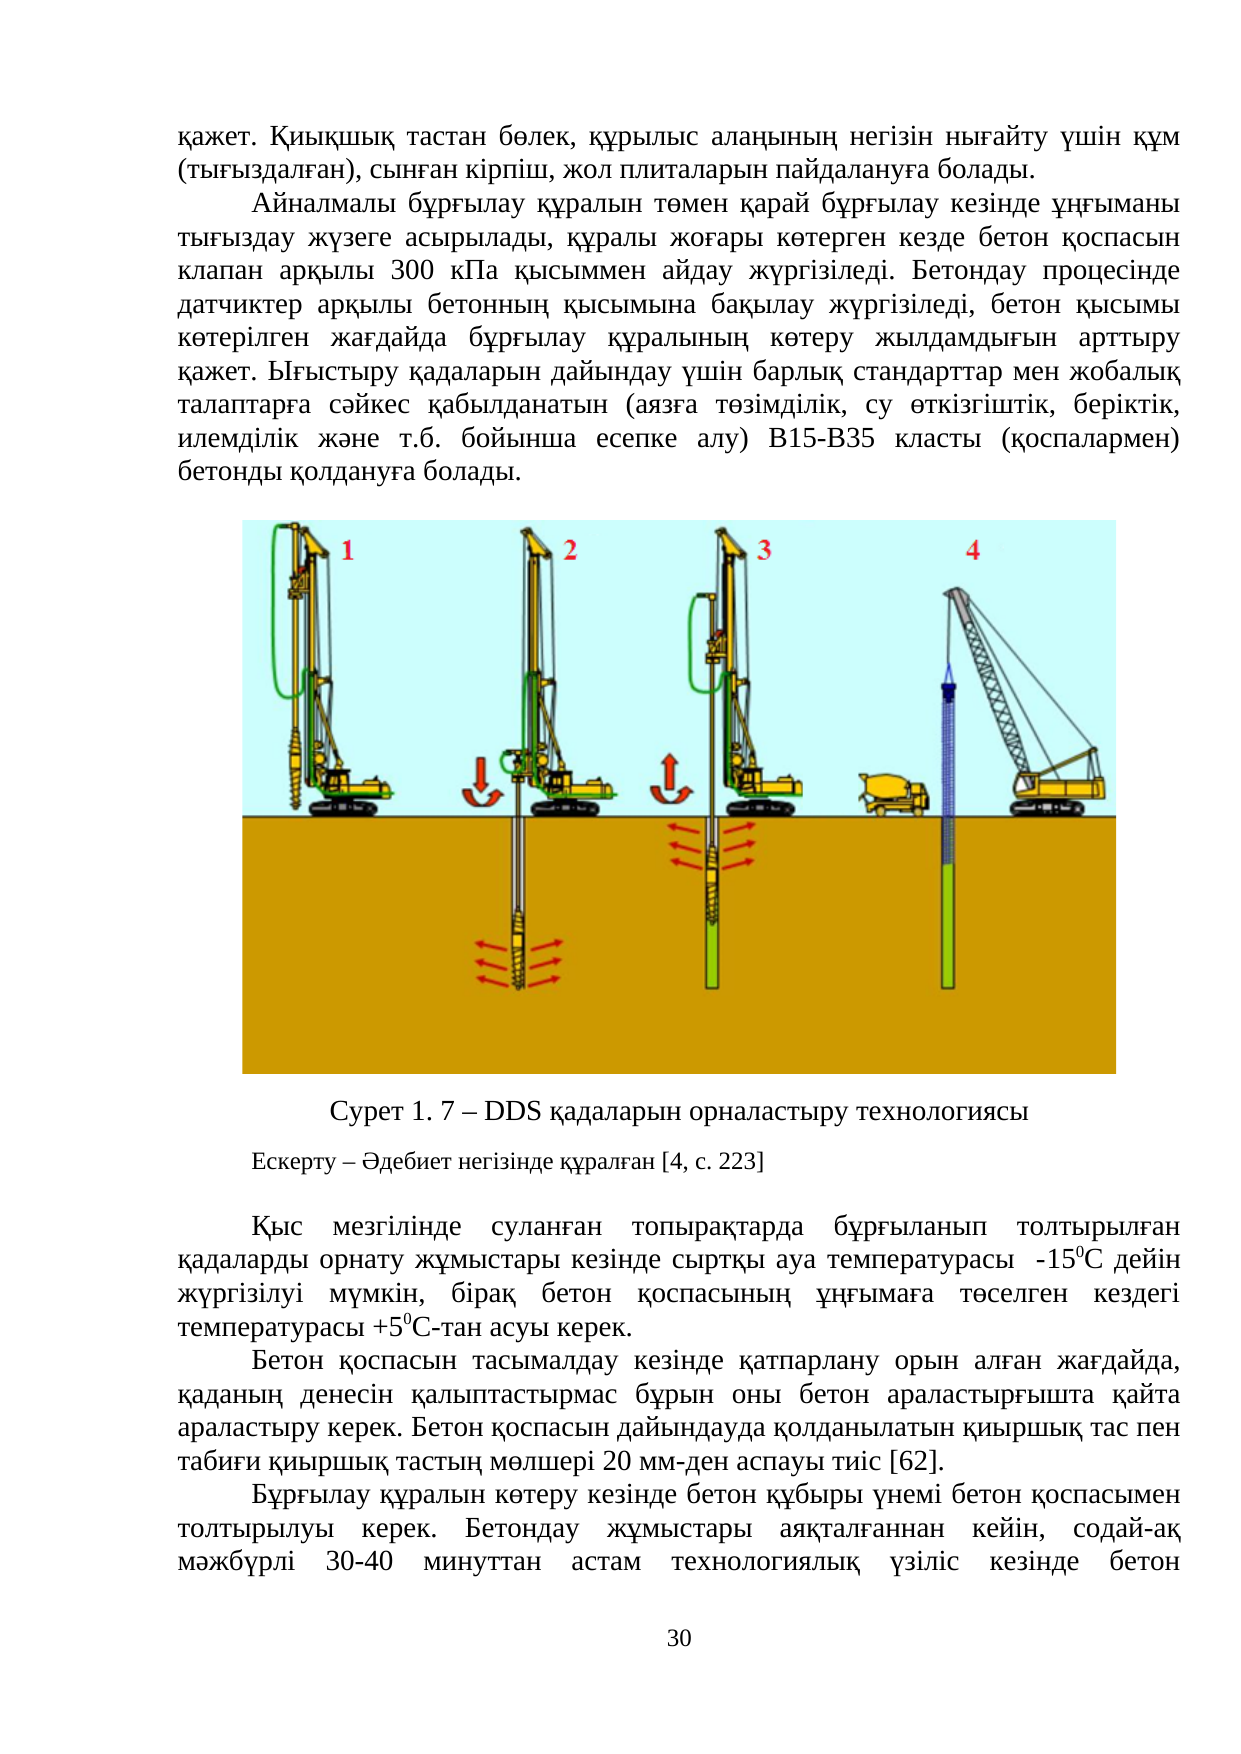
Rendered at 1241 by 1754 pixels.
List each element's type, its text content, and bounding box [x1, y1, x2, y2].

text Сурет 1. 7 – DDS қадаларын орналастыру технологиясы [177, 1093, 1181, 1127]
text Айналмалы бұрғылау құралын төмен қарай бұрғылау кезінде ұңғыманы тығыздау жүзеге асырылады, құралы жоғары көтерген кезде бетон қоспасын клапан арқылы 300 кПа қысыммен айдау жүргізіледі. Бетондау процесінде датчиктер арқылы бетонның қысымына бақылау жүргізіледі, бетон қысымы көтерілген жағдайда бұрғылау құралының көтеру жылдамдығын арттыру қажет. Ығыстыру қадаларын дайындау үшін барлық стандарттар мен жобалық талаптарға сәйкес қабылданатын (аязға төзімділік, су өткізгіштік, беріктік, илемділік және т.б. бойынша есепке алу) В15-В35 класты (қоспалармен) бетонды қолдануға болады. [177, 185, 1181, 487]
text Қыс мезгілінде суланған топырақтарда бұрғыланып толтырылған қадаларды орнату жұмыстары кезінде сыртқы ауа температурасы -150С дейін жүргізілуі мүмкін, бірақ бетон қоспасының ұңғымаға төселген кездегі температурасы +50С-тан асуы керек. [177, 1208, 1181, 1342]
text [177, 1476, 1181, 1577]
picture [242, 520, 1117, 1074]
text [177, 118, 1181, 185]
